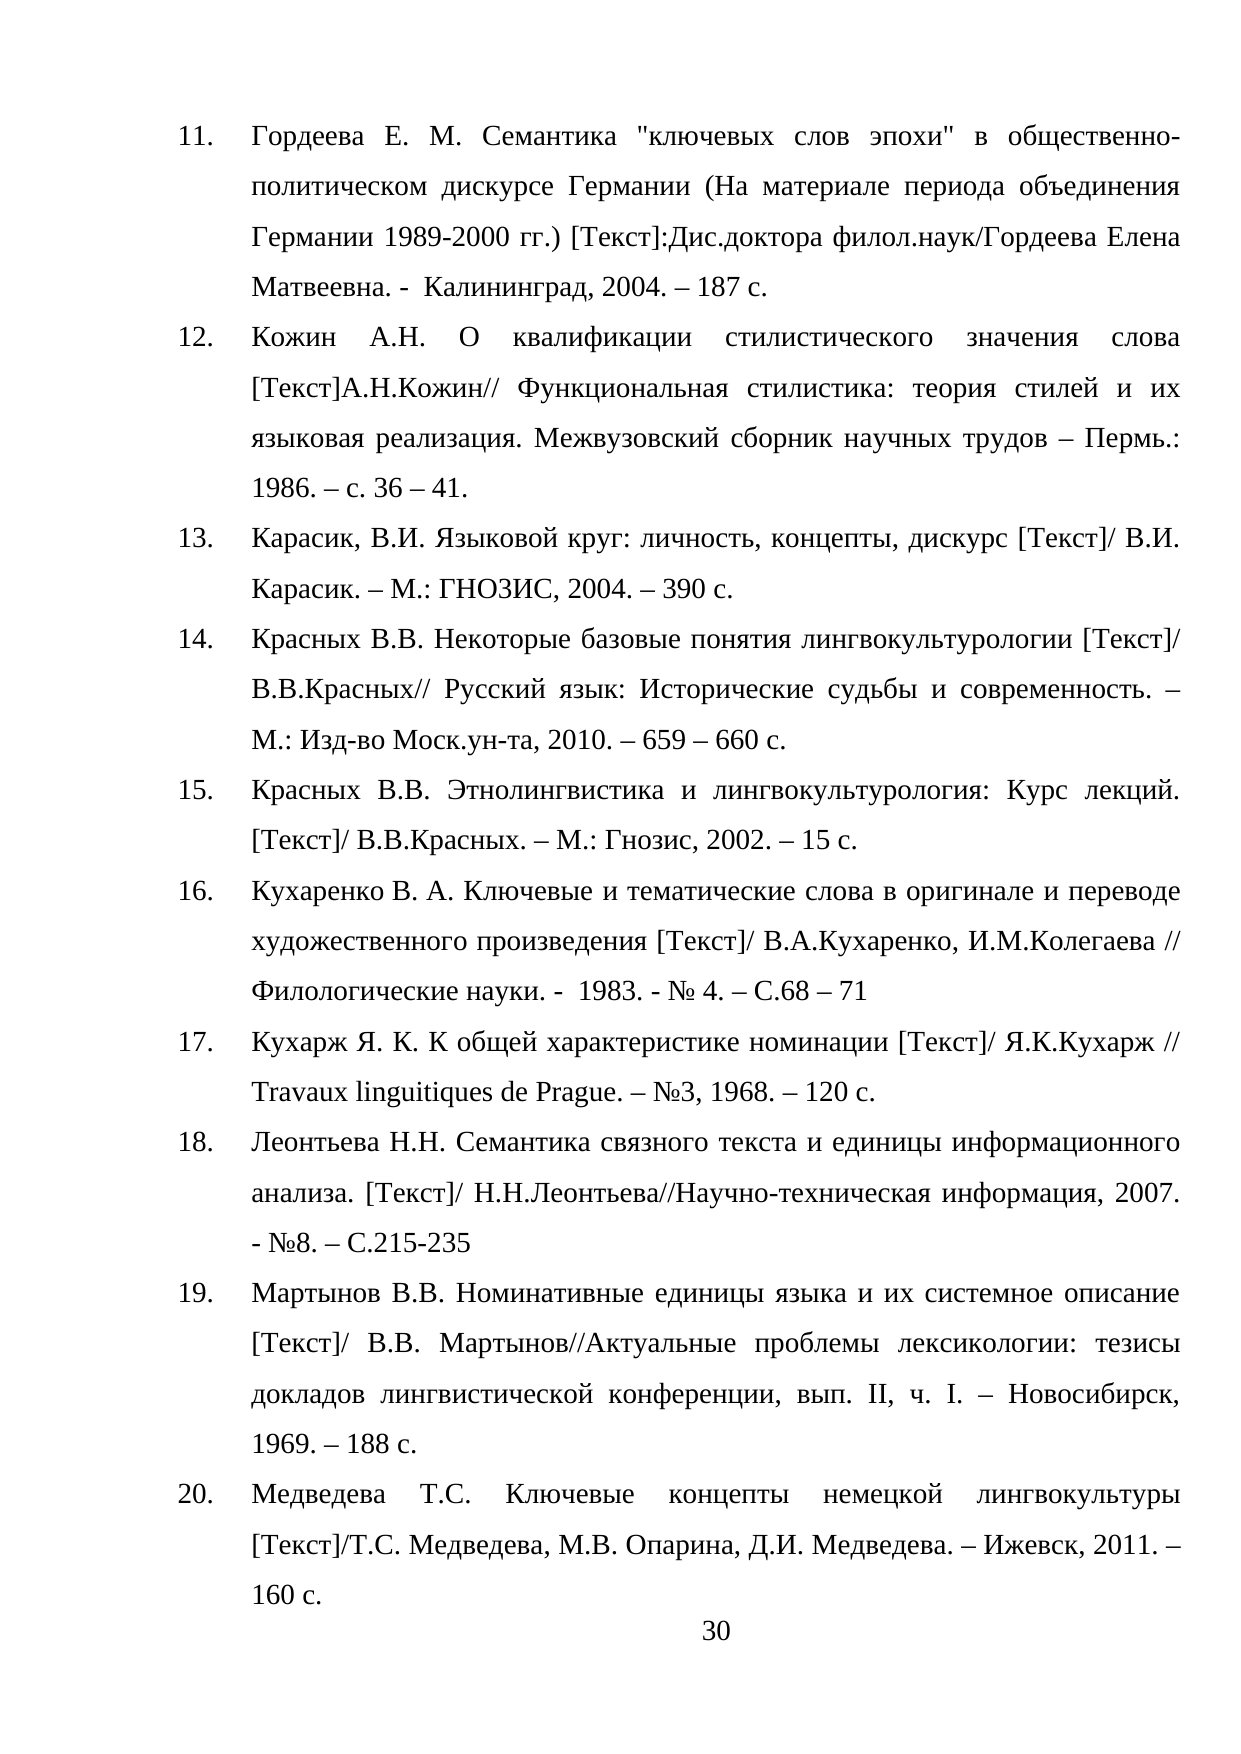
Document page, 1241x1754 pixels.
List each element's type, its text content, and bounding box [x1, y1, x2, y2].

list Кухаренко В. А. Ключевые и тематические слова в оригинале и переводе художественного произведения [Текст]/ В.А.Кухаренко, И.М.Колегаева // Филологические науки. - 1983. - № 4. – С.68 – 71 [177, 873, 1181, 1007]
list Кухарж Я. К. К общей характеристике номинации [Текст]/ Я.К.Кухарж // Travaux linguitiques de Prague. – №3, 1968. – 120 с. [177, 1024, 1181, 1108]
list Медведева Т.С. Ключевые концепты немецкой лингвокультуры [Текст]/Т.С. Медведева, М.В. Опарина, Д.И. Медведева. – Ижевск, 2011. – 160 с. [177, 1477, 1181, 1611]
list Кожин А.Н. О квалификации стилистического значения слова [Текст]А.Н.Кожин// Функциональная стилистика: теория стилей и их языковая реализация. Межвузовский сборник научных трудов – Пермь.: 1986. – с. 36 – 41. [177, 319, 1181, 504]
list Карасик, В.И. Языковой круг: личность, концепты, дискурс [Текст]/ В.И. Карасик. – М.: ГНО3ИС, 2004. – 390 с. [177, 521, 1181, 604]
list Красных В.В. Этнолингвистика и лингвокультурология: Курс лекций. [Текст]/ В.В.Красных. – М.: Гнозис, 2002. – 15 с. [177, 772, 1181, 856]
list Леонтьева Н.Н. Семантика связного текста и единицы информационного анализа. [Текст]/ Н.Н.Леонтьева//Научно-техническая информация, 2007. - №8. – С.215-235 [177, 1124, 1181, 1258]
list Мартынов В.В. Номинативные единицы языка и их системное описание [Текст]/ В.В. Мартынов//Актуальные проблемы лексикологии: тезисы докладов лингвистической конференции, вып. II, ч. I. – Новосибирск, 1969. – 188 с. [177, 1275, 1181, 1460]
list Гордеева Е. М. Семантика "ключевых слов эпохи" в общественно-политическом дискурсе Германии (На материале периода объединения Германии 1989-2000 гг.) [Текст]:Дис.доктора филол.наук/Гордеева Елена Матвеевна. - Калининград, 2004. – 187 с. [177, 118, 1181, 303]
list Красных В.В. Некоторые базовые понятия лингвокультурологии [Текст]/ В.В.Красных// Русский язык: Исторические судьбы и современность. – М.: Изд-во Моск.ун-та, 2010. – 659 – 660 с. [177, 621, 1181, 755]
